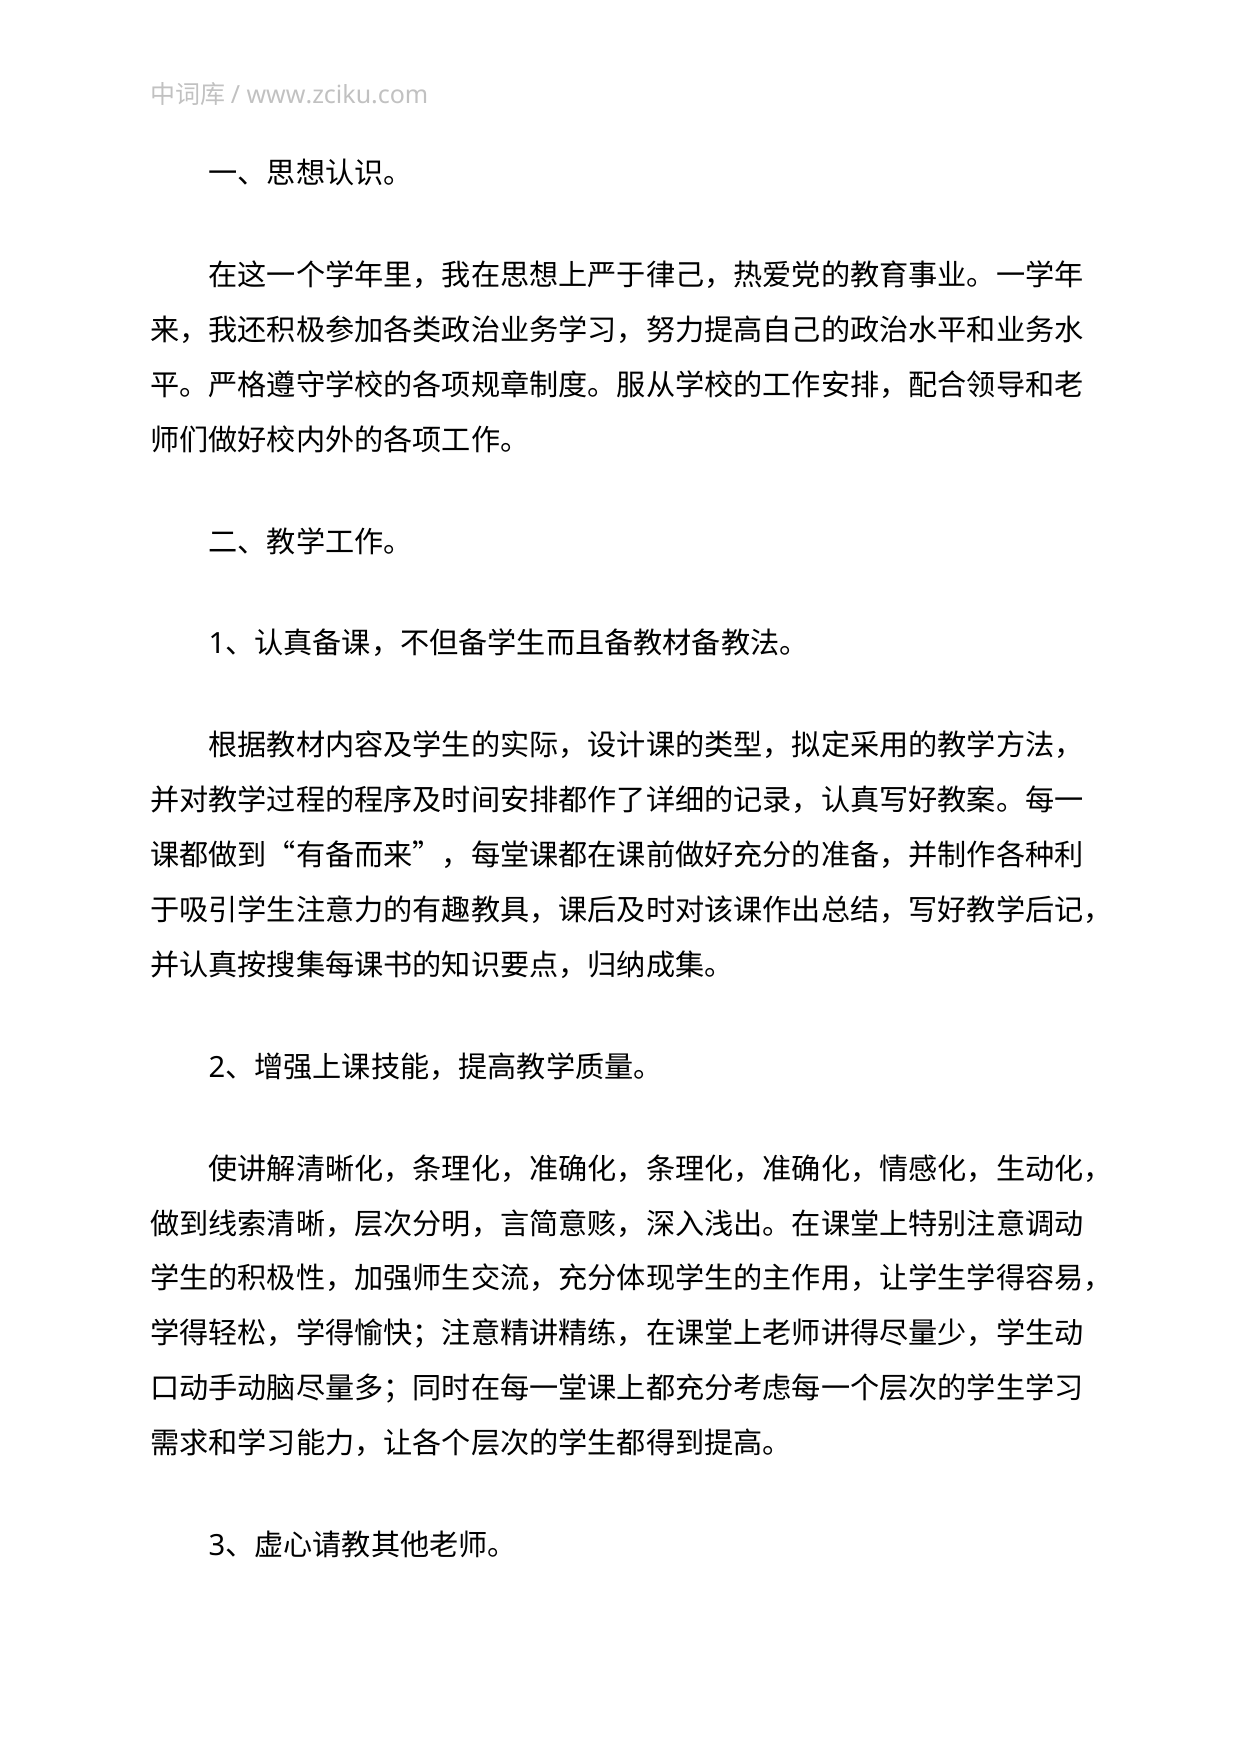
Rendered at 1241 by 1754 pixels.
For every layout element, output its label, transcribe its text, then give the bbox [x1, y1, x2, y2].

text 1、认真备课，不但备学生而且备教材备教法。 [150, 620, 1090, 662]
text 2、增强上课技能，提高教学质量。 [150, 1043, 1090, 1086]
text 在这一个学年里，我在思想上严于律己，热爱党的教育事业。一学年来，我还积极参加各类政治业务学习，努力提高自己的政治水平和业务水平。严格遵守学校的各项规章制度。服从学校的工作安排，配合领导和老师们做好校内外的各项工作。 [150, 252, 1090, 459]
text 一、思想认识。 [150, 150, 1090, 192]
text 二、教学工作。 [150, 518, 1090, 561]
text 根据教材内容及学生的实际，设计课的类型，拟定采用的教学方法，并对教学过程的程序及时间安排都作了详细的记录，认真写好教案。每一课都做到“有备而来”，每堂课都在课前做好充分的准备，并制作各种利于吸引学生注意力的有趣教具，课后及时对该课作出总结，写好教学后记，并认真按搜集每课书的知识要点，归纳成集。 [150, 722, 1090, 984]
text 3、虚心请教其他老师。 [150, 1522, 1090, 1564]
text 使讲解清晰化，条理化，准确化，条理化，准确化，情感化，生动化，做到线索清晰，层次分明，言简意赅，深入浅出。在课堂上特别注意调动学生的积极性，加强师生交流，充分体现学生的主作用，让学生学得容易，学得轻松，学得愉快；注意精讲精练，在课堂上老师讲得尽量少，学生动口动手动脑尽量多；同时在每一堂课上都充分考虑每一个层次的学生学习需求和学习能力，让各个层次的学生都得到提高。 [150, 1145, 1090, 1462]
